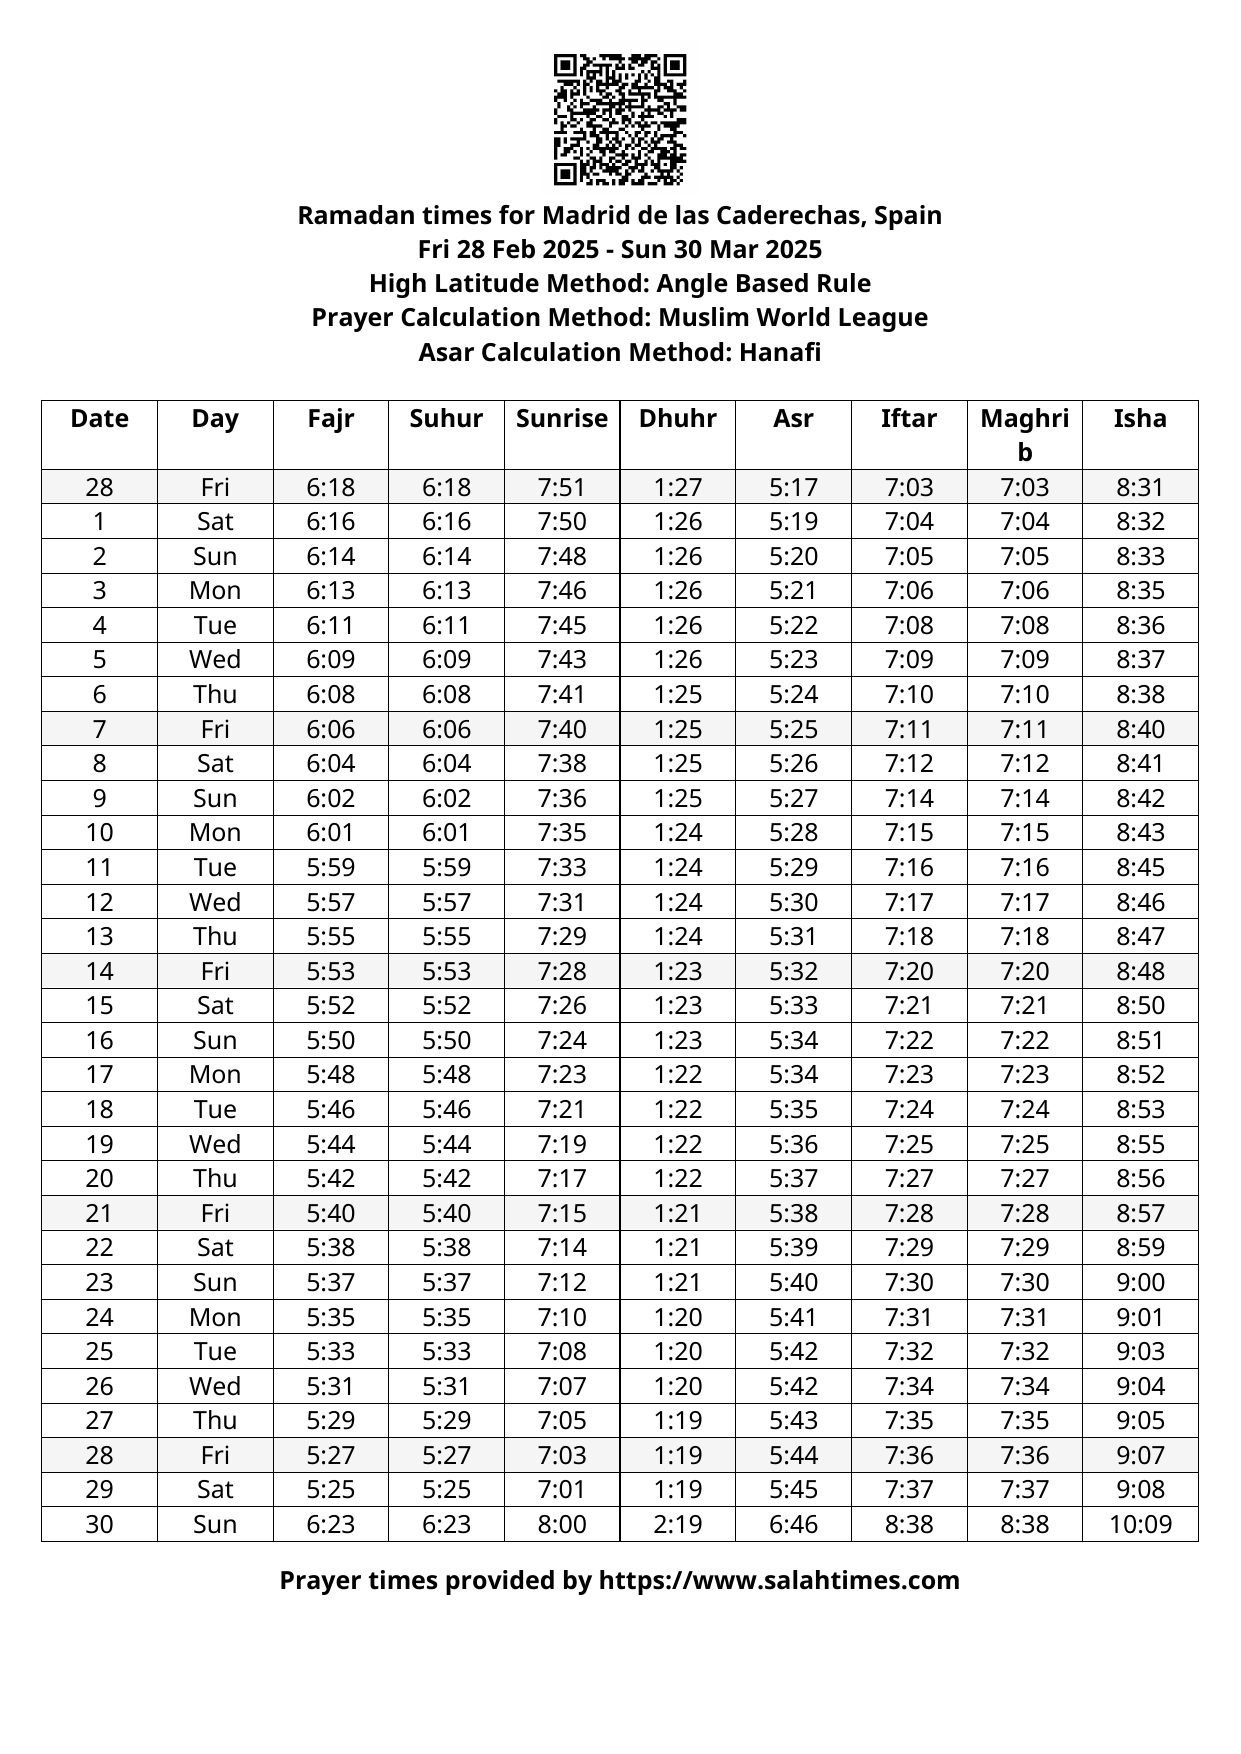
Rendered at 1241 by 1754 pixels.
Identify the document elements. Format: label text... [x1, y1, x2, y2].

table_cell Sat [158, 1473, 273, 1506]
table_cell 9:04 [1083, 1369, 1198, 1402]
table_cell 7:37 [852, 1473, 967, 1506]
table_cell 1:25 [621, 746, 735, 780]
table_cell 8:59 [1083, 1231, 1198, 1264]
table_cell 5:23 [736, 643, 851, 676]
table_cell 7:20 [968, 954, 1082, 987]
table_cell 5:31 [389, 1369, 504, 1402]
table_cell 1:20 [621, 1300, 735, 1333]
table_cell 5:59 [274, 850, 388, 884]
table_cell 22 [42, 1231, 157, 1264]
table_cell 7:25 [852, 1127, 967, 1160]
table_cell 5:35 [389, 1300, 504, 1333]
table_cell 5:44 [274, 1127, 388, 1160]
table_cell 8:40 [1083, 712, 1198, 745]
table_cell Tue [158, 850, 273, 884]
table_cell 6:01 [389, 816, 504, 849]
table_cell 1:26 [621, 539, 735, 572]
table_cell Fri [158, 954, 273, 987]
table_cell 27 [42, 1404, 157, 1437]
table_cell 10 [42, 816, 157, 849]
table_header Date [42, 401, 157, 469]
table_cell 8:35 [1083, 574, 1198, 607]
table_cell Fri [158, 1196, 273, 1229]
table_cell 5:39 [736, 1231, 851, 1264]
table_cell 7:34 [852, 1369, 967, 1402]
table_cell 5:38 [389, 1231, 504, 1264]
table_cell 8:31 [1083, 470, 1198, 503]
table_cell 5:33 [736, 989, 851, 1022]
table_cell 4 [42, 608, 157, 642]
text Fri 28 Feb 2025 - Sun 30 Mar 2025 [42, 232, 1198, 266]
table_cell 7:29 [968, 1231, 1082, 1264]
table_cell Thu [158, 677, 273, 711]
table_cell 5:35 [736, 1092, 851, 1126]
table_header Isha [1083, 401, 1198, 469]
table_cell 7:28 [852, 1196, 967, 1229]
table_cell Mon [158, 574, 273, 607]
table_cell 8:38 [852, 1507, 967, 1541]
table_cell 5:29 [736, 850, 851, 884]
table_cell 5:26 [736, 746, 851, 780]
table_cell Thu [158, 919, 273, 953]
table_cell 5:29 [274, 1404, 388, 1437]
table_cell 2:19 [621, 1507, 735, 1541]
table_cell 7:17 [968, 885, 1082, 918]
table_cell 7:09 [968, 643, 1082, 676]
text Ramadan times for Madrid de las Caderechas, Spain [42, 198, 1198, 232]
table_cell 6:09 [389, 643, 504, 676]
table_cell 23 [42, 1265, 157, 1299]
table_cell Sat [158, 989, 273, 1022]
table_cell 5:46 [274, 1092, 388, 1126]
table_cell 7:33 [505, 850, 619, 884]
table_cell 5:27 [389, 1438, 504, 1472]
table_cell 5:25 [389, 1473, 504, 1506]
table_cell 7:10 [852, 677, 967, 711]
table_cell 7:05 [852, 539, 967, 572]
table_cell 7:16 [968, 850, 1082, 884]
table_cell 6:23 [389, 1507, 504, 1541]
table_cell 6:14 [389, 539, 504, 572]
table_cell 1:23 [621, 1023, 735, 1057]
table_cell 19 [42, 1127, 157, 1160]
table_cell 7:12 [505, 1265, 619, 1299]
table_cell 8:55 [1083, 1127, 1198, 1160]
table_header Maghrib [968, 401, 1082, 469]
table_cell 7:14 [852, 781, 967, 814]
table_cell 7:43 [505, 643, 619, 676]
table_cell 5:25 [274, 1473, 388, 1506]
table_cell 26 [42, 1369, 157, 1402]
table_cell 7:18 [852, 919, 967, 953]
table_cell 12 [42, 885, 157, 918]
table_header Day [158, 401, 273, 469]
table_cell 1:22 [621, 1127, 735, 1160]
table_cell Mon [158, 1058, 273, 1091]
table_cell 7:34 [968, 1369, 1082, 1402]
table_cell 7:19 [505, 1127, 619, 1160]
table_cell Fri [158, 1438, 273, 1472]
table_cell 7:10 [968, 677, 1082, 711]
table_cell Sun [158, 781, 273, 814]
table_cell 7:30 [852, 1265, 967, 1299]
table_cell 5:29 [389, 1404, 504, 1437]
table_cell 7:08 [968, 608, 1082, 642]
table_cell 7:16 [852, 850, 967, 884]
table_cell 5:34 [736, 1058, 851, 1091]
table_cell 7:04 [852, 504, 967, 538]
table_cell 1:21 [621, 1265, 735, 1299]
text Prayer Calculation Method: Muslim World League [42, 300, 1198, 334]
table_cell 7:29 [852, 1231, 967, 1264]
table_cell 8:38 [1083, 677, 1198, 711]
table_cell 5:37 [389, 1265, 504, 1299]
table_cell 5:50 [389, 1023, 504, 1057]
table_cell 1:24 [621, 919, 735, 953]
table_cell 7:22 [852, 1023, 967, 1057]
table_cell 6 [42, 677, 157, 711]
table_cell 6:18 [389, 470, 504, 503]
table_cell 29 [42, 1473, 157, 1506]
table_cell 1:22 [621, 1161, 735, 1195]
table_cell 5:25 [736, 712, 851, 745]
table_cell 6:02 [274, 781, 388, 814]
table_header Asr [736, 401, 851, 469]
table_cell 5:40 [736, 1265, 851, 1299]
table_cell Mon [158, 816, 273, 849]
table_cell 7:21 [505, 1092, 619, 1126]
text Asar Calculation Method: Hanafi [42, 334, 1198, 368]
table_cell 5 [42, 643, 157, 676]
table_cell 8:41 [1083, 746, 1198, 780]
table_cell 5:19 [736, 504, 851, 538]
table_cell 7:18 [968, 919, 1082, 953]
table_cell 7:14 [968, 781, 1082, 814]
table_cell Wed [158, 885, 273, 918]
table_cell 1:22 [621, 1058, 735, 1091]
table_cell 5:52 [389, 989, 504, 1022]
table_cell 1 [42, 504, 157, 538]
table_cell 7:30 [968, 1265, 1082, 1299]
table_cell 1:24 [621, 850, 735, 884]
table_cell 5:44 [389, 1127, 504, 1160]
table_cell 5:28 [736, 816, 851, 849]
table_cell Fri [158, 470, 273, 503]
table_cell 7:35 [852, 1404, 967, 1437]
table_cell 5:37 [274, 1265, 388, 1299]
table_cell 1:26 [621, 504, 735, 538]
table_cell 7:27 [852, 1161, 967, 1195]
table_cell 7 [42, 712, 157, 745]
table_cell 7:22 [968, 1023, 1082, 1057]
table_cell 7:20 [852, 954, 967, 987]
table_cell 7:25 [968, 1127, 1082, 1160]
table_cell 7:05 [968, 539, 1082, 572]
table_cell 7:36 [852, 1438, 967, 1472]
table_cell 8:43 [1083, 816, 1198, 849]
table_cell 6:13 [274, 574, 388, 607]
table_cell 5:59 [389, 850, 504, 884]
table_cell 7:05 [505, 1404, 619, 1437]
table_cell 6:04 [274, 746, 388, 780]
table_cell 6:08 [274, 677, 388, 711]
table_cell Sun [158, 539, 273, 572]
table_cell 7:04 [968, 504, 1082, 538]
table_cell 6:08 [389, 677, 504, 711]
table_cell 5:33 [389, 1334, 504, 1368]
table_cell 8:56 [1083, 1161, 1198, 1195]
table_cell 1:19 [621, 1438, 735, 1472]
table_header Suhur [389, 401, 504, 469]
table_cell 5:41 [736, 1300, 851, 1333]
table_cell 7:21 [968, 989, 1082, 1022]
table_cell 6:09 [274, 643, 388, 676]
table_cell 6:13 [389, 574, 504, 607]
table_cell 7:36 [968, 1438, 1082, 1472]
table_cell 5:55 [389, 919, 504, 953]
table_cell 5:22 [736, 608, 851, 642]
table_cell Sat [158, 504, 273, 538]
table_cell 5:55 [274, 919, 388, 953]
table_cell 7:35 [968, 1404, 1082, 1437]
table_cell 1:25 [621, 677, 735, 711]
table_cell 7:03 [852, 470, 967, 503]
table_cell 21 [42, 1196, 157, 1229]
table_cell 7:32 [852, 1334, 967, 1368]
table_cell 6:11 [389, 608, 504, 642]
table_cell 16 [42, 1023, 157, 1057]
table_cell 9 [42, 781, 157, 814]
table_cell Sat [158, 746, 273, 780]
table_cell 24 [42, 1300, 157, 1333]
table_cell Wed [158, 1127, 273, 1160]
table_cell 7:35 [505, 816, 619, 849]
table_cell 8:36 [1083, 608, 1198, 642]
table_cell 7:31 [852, 1300, 967, 1333]
table_cell 5:50 [274, 1023, 388, 1057]
table_header Iftar [852, 401, 967, 469]
table_cell 5:46 [389, 1092, 504, 1126]
table_cell 5:52 [274, 989, 388, 1022]
table_cell 5:57 [274, 885, 388, 918]
table_cell 1:23 [621, 989, 735, 1022]
table_cell 1:20 [621, 1369, 735, 1402]
table_cell 5:40 [389, 1196, 504, 1229]
table_cell 6:06 [389, 712, 504, 745]
table_cell 9:07 [1083, 1438, 1198, 1472]
table_cell 5:40 [274, 1196, 388, 1229]
table_cell 1:24 [621, 816, 735, 849]
table_cell Tue [158, 1092, 273, 1126]
table_cell Wed [158, 643, 273, 676]
table_cell Fri [158, 712, 273, 745]
table_cell 5:27 [736, 781, 851, 814]
table_cell 5:31 [736, 919, 851, 953]
table_cell 1:23 [621, 954, 735, 987]
table_cell Thu [158, 1404, 273, 1437]
table_cell 5:27 [274, 1438, 388, 1472]
table_cell 7:01 [505, 1473, 619, 1506]
table_cell 7:31 [968, 1300, 1082, 1333]
table_cell 7:36 [505, 781, 619, 814]
table_cell 7:24 [852, 1092, 967, 1126]
table_cell 7:45 [505, 608, 619, 642]
table_cell Sun [158, 1507, 273, 1541]
table_cell 8:52 [1083, 1058, 1198, 1091]
table_cell 6:06 [274, 712, 388, 745]
table_cell 1:19 [621, 1404, 735, 1437]
table_cell 8:38 [968, 1507, 1082, 1541]
table_cell 5:32 [736, 954, 851, 987]
table_cell 7:46 [505, 574, 619, 607]
table_cell 7:21 [852, 989, 967, 1022]
picture [542, 41, 699, 198]
table_cell 5:48 [389, 1058, 504, 1091]
table_cell 5:44 [736, 1438, 851, 1472]
table_cell 6:16 [274, 504, 388, 538]
table_cell 15 [42, 989, 157, 1022]
table_cell 1:25 [621, 712, 735, 745]
table_cell 8:51 [1083, 1023, 1198, 1057]
table_cell 7:03 [968, 470, 1082, 503]
table_cell 7:10 [505, 1300, 619, 1333]
text High Latitude Method: Angle Based Rule [42, 266, 1198, 300]
table_cell 7:09 [852, 643, 967, 676]
table_cell 7:28 [968, 1196, 1082, 1229]
table_cell 5:42 [274, 1161, 388, 1195]
table_cell 5:24 [736, 677, 851, 711]
table_cell 5:35 [274, 1300, 388, 1333]
table_cell 7:32 [968, 1334, 1082, 1368]
table_cell 7:48 [505, 539, 619, 572]
table_cell 7:17 [852, 885, 967, 918]
table_header Dhuhr [621, 401, 735, 469]
table_cell 1:25 [621, 781, 735, 814]
table_cell 1:27 [621, 470, 735, 503]
table_cell 7:51 [505, 470, 619, 503]
table_cell 7:50 [505, 504, 619, 538]
table_cell 5:42 [389, 1161, 504, 1195]
table_cell 30 [42, 1507, 157, 1541]
table_cell 7:27 [968, 1161, 1082, 1195]
table_cell 9:05 [1083, 1404, 1198, 1437]
table_cell 8:47 [1083, 919, 1198, 953]
table_cell 8:37 [1083, 643, 1198, 676]
table_cell 20 [42, 1161, 157, 1195]
table_cell 9:01 [1083, 1300, 1198, 1333]
table_cell 5:31 [274, 1369, 388, 1402]
table_cell 7:41 [505, 677, 619, 711]
table_cell 7:11 [852, 712, 967, 745]
table_cell 6:02 [389, 781, 504, 814]
table_cell 7:15 [852, 816, 967, 849]
table_cell 5:43 [736, 1404, 851, 1437]
table_cell 9:03 [1083, 1334, 1198, 1368]
table_cell 7:23 [852, 1058, 967, 1091]
table_cell 6:04 [389, 746, 504, 780]
table_cell 5:42 [736, 1369, 851, 1402]
table_cell 7:17 [505, 1161, 619, 1195]
table_cell 14 [42, 954, 157, 987]
table_cell 8:33 [1083, 539, 1198, 572]
table_cell 25 [42, 1334, 157, 1368]
table_cell 6:14 [274, 539, 388, 572]
table_cell 10:09 [1083, 1507, 1198, 1541]
table_cell 7:24 [968, 1092, 1082, 1126]
table_cell 7:15 [505, 1196, 619, 1229]
table_cell 7:06 [968, 574, 1082, 607]
table_cell Wed [158, 1369, 273, 1402]
table_cell Thu [158, 1161, 273, 1195]
table_cell 1:24 [621, 885, 735, 918]
table_cell 28 [42, 470, 157, 503]
table_cell 1:26 [621, 574, 735, 607]
table_cell 1:19 [621, 1473, 735, 1506]
table_cell Sun [158, 1265, 273, 1299]
table_cell 6:23 [274, 1507, 388, 1541]
table_cell 5:33 [274, 1334, 388, 1368]
table_cell 9:00 [1083, 1265, 1198, 1299]
table_cell 1:21 [621, 1231, 735, 1264]
table_cell 7:28 [505, 954, 619, 987]
table_cell 5:42 [736, 1334, 851, 1368]
table_cell 2 [42, 539, 157, 572]
table_cell Sat [158, 1231, 273, 1264]
table_cell 7:15 [968, 816, 1082, 849]
table_cell 7:24 [505, 1023, 619, 1057]
table_cell Tue [158, 608, 273, 642]
table_cell Mon [158, 1300, 273, 1333]
table_cell 7:23 [968, 1058, 1082, 1091]
table_cell 8:46 [1083, 885, 1198, 918]
table_cell 7:03 [505, 1438, 619, 1472]
table_cell 1:22 [621, 1092, 735, 1126]
table_cell 13 [42, 919, 157, 953]
table_cell 5:30 [736, 885, 851, 918]
table_header Sunrise [505, 401, 619, 469]
table_cell 5:20 [736, 539, 851, 572]
table_cell 6:18 [274, 470, 388, 503]
table_cell 6:16 [389, 504, 504, 538]
table_cell Tue [158, 1334, 273, 1368]
table_cell 5:36 [736, 1127, 851, 1160]
table_cell 5:45 [736, 1473, 851, 1506]
table_cell 5:21 [736, 574, 851, 607]
table_cell 5:38 [736, 1196, 851, 1229]
text Prayer times provided by https://www.salahtimes.com [42, 1563, 1198, 1597]
table_cell 7:07 [505, 1369, 619, 1402]
table_cell 5:37 [736, 1161, 851, 1195]
table_cell 7:37 [968, 1473, 1082, 1506]
table_cell 7:40 [505, 712, 619, 745]
table_cell 8:42 [1083, 781, 1198, 814]
table_cell 8 [42, 746, 157, 780]
table_cell 3 [42, 574, 157, 607]
table_cell 5:53 [274, 954, 388, 987]
table_cell 6:01 [274, 816, 388, 849]
table_cell 7:12 [852, 746, 967, 780]
table_cell 7:29 [505, 919, 619, 953]
table_cell 7:08 [852, 608, 967, 642]
table_cell 7:12 [968, 746, 1082, 780]
table_cell 1:26 [621, 608, 735, 642]
table_cell 8:32 [1083, 504, 1198, 538]
table_cell 8:57 [1083, 1196, 1198, 1229]
table_cell 7:14 [505, 1231, 619, 1264]
table_cell 8:50 [1083, 989, 1198, 1022]
table_cell 7:08 [505, 1334, 619, 1368]
table_cell 6:11 [274, 608, 388, 642]
table_cell 28 [42, 1438, 157, 1472]
table_cell 5:53 [389, 954, 504, 987]
table_cell 7:26 [505, 989, 619, 1022]
table_cell 18 [42, 1092, 157, 1126]
table_cell 8:45 [1083, 850, 1198, 884]
table_cell 6:46 [736, 1507, 851, 1541]
table_cell 7:11 [968, 712, 1082, 745]
table_cell 1:26 [621, 643, 735, 676]
table_cell 5:48 [274, 1058, 388, 1091]
table_cell 5:38 [274, 1231, 388, 1264]
table_cell 1:21 [621, 1196, 735, 1229]
table_cell 9:08 [1083, 1473, 1198, 1506]
table_cell 7:31 [505, 885, 619, 918]
table_cell 7:06 [852, 574, 967, 607]
table_cell 8:00 [505, 1507, 619, 1541]
table_cell 5:17 [736, 470, 851, 503]
table_cell 11 [42, 850, 157, 884]
table_cell Sun [158, 1023, 273, 1057]
table_cell 7:38 [505, 746, 619, 780]
table_cell 5:34 [736, 1023, 851, 1057]
table_cell 7:23 [505, 1058, 619, 1091]
table_header Fajr [274, 401, 388, 469]
table_cell 17 [42, 1058, 157, 1091]
table_cell 8:48 [1083, 954, 1198, 987]
table_cell 1:20 [621, 1334, 735, 1368]
table_cell 5:57 [389, 885, 504, 918]
table_cell 8:53 [1083, 1092, 1198, 1126]
